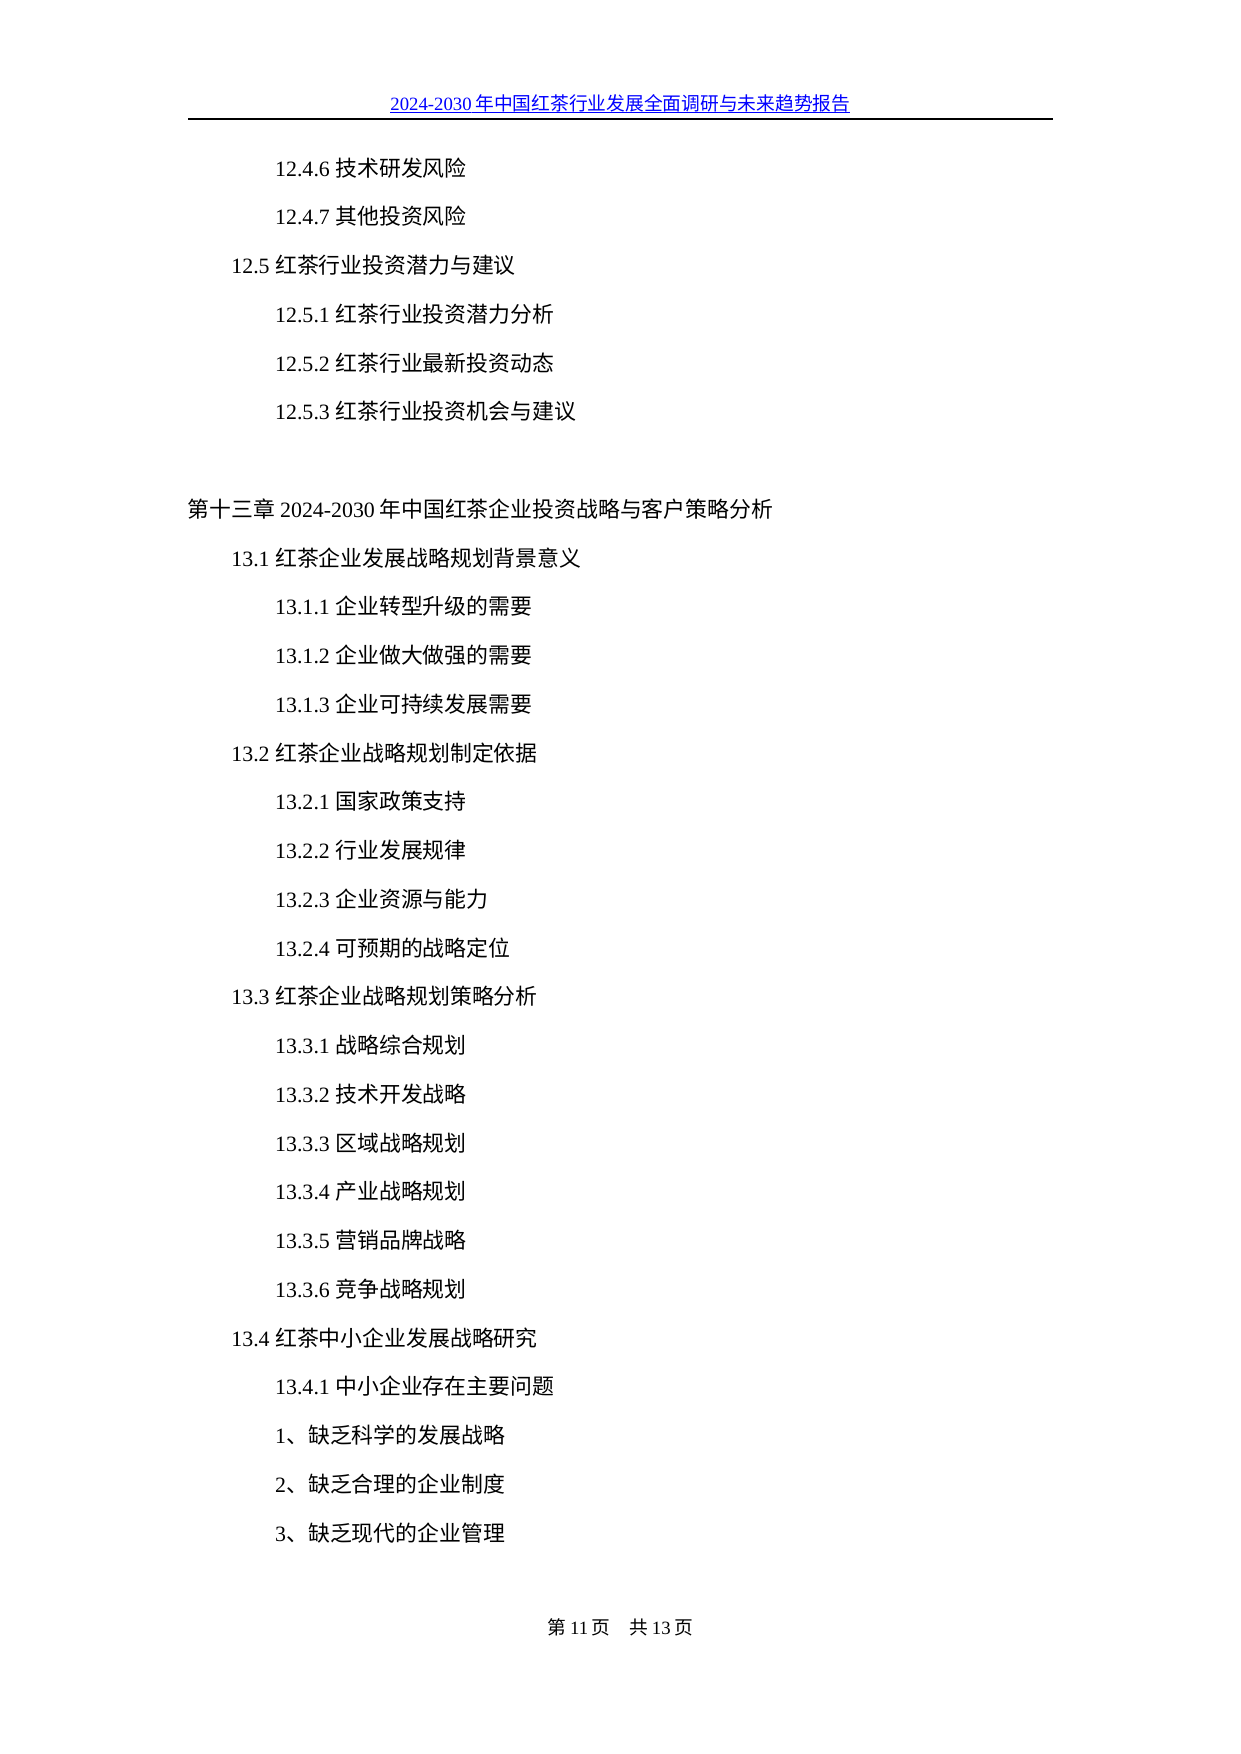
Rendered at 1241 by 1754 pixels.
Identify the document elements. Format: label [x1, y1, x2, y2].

text [187, 150, 1053, 1548]
